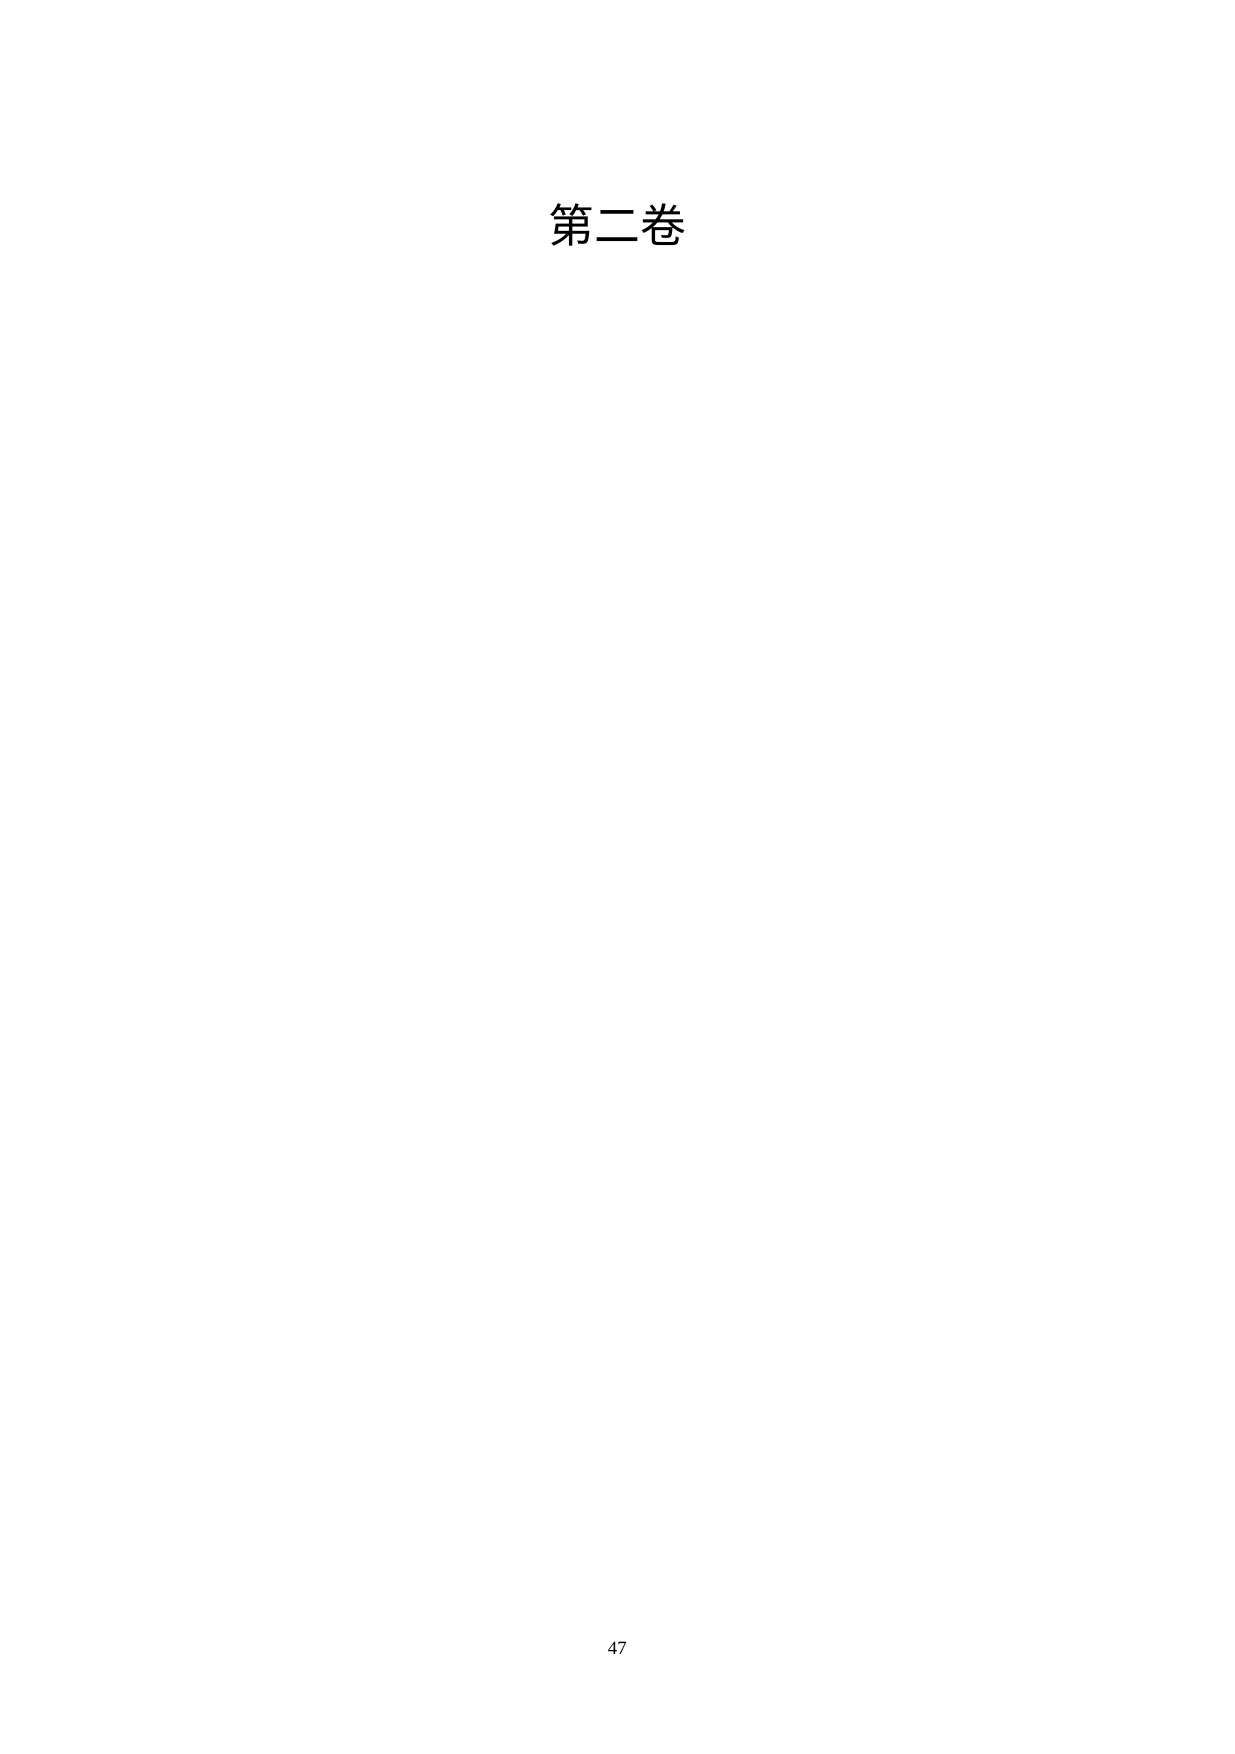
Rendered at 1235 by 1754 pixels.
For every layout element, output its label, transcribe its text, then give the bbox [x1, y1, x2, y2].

subtitle 第二卷 [179, 189, 1055, 256]
